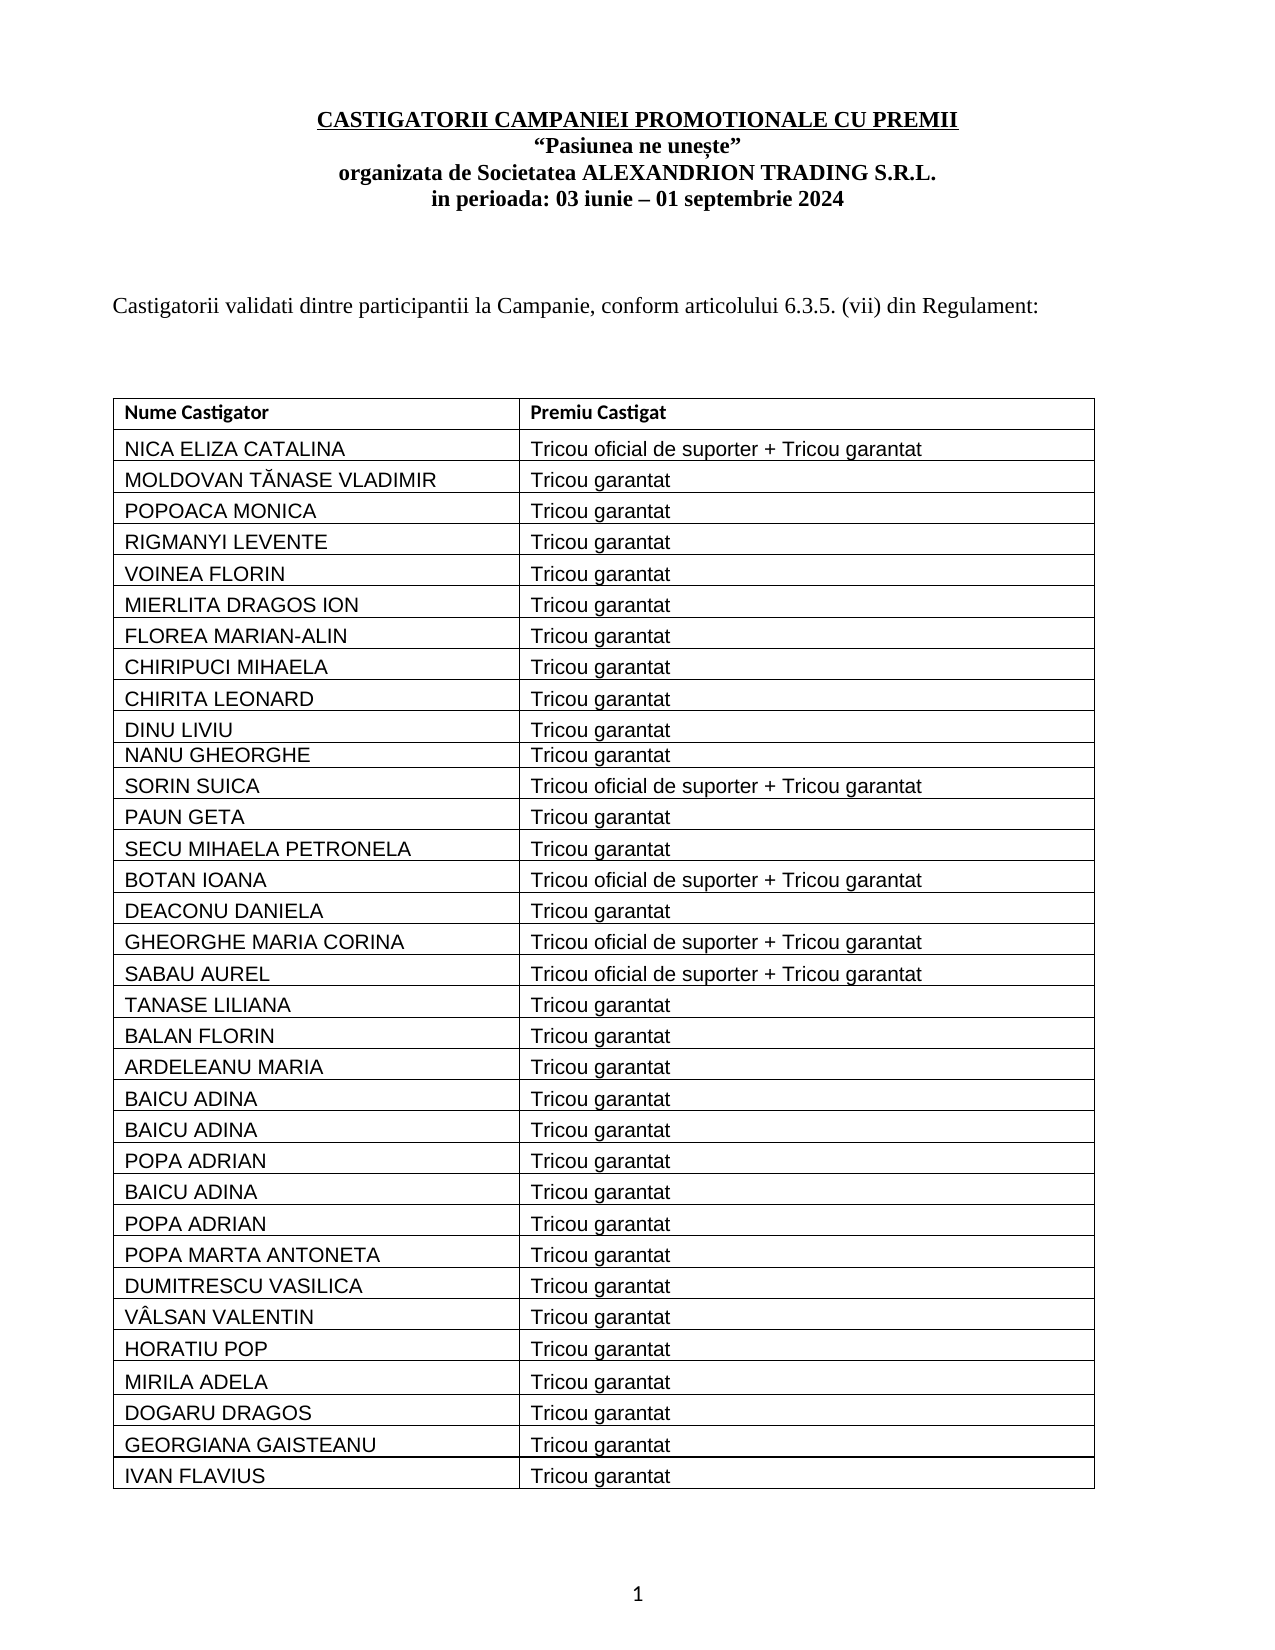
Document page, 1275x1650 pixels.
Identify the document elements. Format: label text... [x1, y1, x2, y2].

table_cell PAUN GETA [114, 799, 519, 829]
table_cell SABAU AUREL [114, 955, 519, 985]
text “Pasiunea ne unește” [112, 133, 1162, 159]
table_cell Tricou garantat [520, 493, 1094, 523]
table_cell NICA ELIZA CATALINA [114, 430, 519, 460]
table_cell Tricou garantat [520, 618, 1094, 648]
table_cell Tricou garantat [520, 555, 1094, 585]
table_cell BOTAN IOANA [114, 861, 519, 892]
table_cell IVAN FLAVIUS [114, 1458, 519, 1488]
table_cell POPA MARTA ANTONETA [114, 1236, 519, 1267]
table_cell Tricou garantat [520, 1330, 1094, 1360]
table_cell BAICU ADINA [114, 1080, 519, 1110]
table_cell BALAN FLORIN [114, 1018, 519, 1048]
table_cell Tricou garantat [520, 1111, 1094, 1142]
table_cell Tricou oficial de suporter + Tricou garantat [520, 861, 1094, 892]
table_cell DOGARU DRAGOS [114, 1395, 519, 1425]
table_cell Tricou garantat [520, 830, 1094, 860]
table_cell RIGMANYI LEVENTE [114, 524, 519, 554]
table_header Premiu Castigat [520, 399, 1094, 429]
table_cell Tricou garantat [520, 1080, 1094, 1110]
table_cell Tricou garantat [520, 1299, 1094, 1329]
table_cell Tricou garantat [520, 524, 1094, 554]
table_cell SECU MIHAELA PETRONELA [114, 830, 519, 860]
table_cell Tricou garantat [520, 1018, 1094, 1048]
table_cell Tricou garantat [520, 1268, 1094, 1298]
table_cell VOINEA FLORIN [114, 555, 519, 585]
table_cell BAICU ADINA [114, 1111, 519, 1142]
table_cell Tricou garantat [520, 1143, 1094, 1173]
table_cell Tricou garantat [520, 649, 1094, 679]
table_cell Tricou garantat [520, 893, 1094, 923]
table_cell Tricou garantat [520, 711, 1094, 742]
table_cell NANU GHEORGHE [114, 743, 519, 767]
table_cell CHIRIPUCI MIHAELA [114, 649, 519, 679]
table_cell Tricou garantat [520, 743, 1094, 767]
table_cell Tricou garantat [520, 1205, 1094, 1235]
table_cell MIRILA ADELA [114, 1361, 519, 1394]
table_cell Tricou oficial de suporter + Tricou garantat [520, 430, 1094, 460]
table_cell POPA ADRIAN [114, 1143, 519, 1173]
table_cell MIERLITA DRAGOS ION [114, 586, 519, 617]
table_cell Tricou garantat [520, 1049, 1094, 1079]
table_cell Tricou garantat [520, 1458, 1094, 1488]
table_cell Tricou garantat [520, 799, 1094, 829]
table_cell Tricou garantat [520, 1395, 1094, 1425]
table_cell Tricou garantat [520, 1236, 1094, 1267]
text CASTIGATORII CAMPANIEI PROMOTIONALE CU PREMII [112, 106, 1162, 133]
table_cell CHIRITA LEONARD [114, 680, 519, 710]
table_cell ARDELEANU MARIA [114, 1049, 519, 1079]
table_cell Tricou garantat [520, 680, 1094, 710]
table_cell MOLDOVAN TĂNASE VLADIMIR [114, 461, 519, 492]
table_cell Tricou oficial de suporter + Tricou garantat [520, 924, 1094, 954]
text in perioada: 03 iunie – 01 septembrie 2024 [112, 185, 1162, 240]
table_cell Tricou garantat [520, 1361, 1094, 1394]
table_cell Tricou garantat [520, 1174, 1094, 1204]
table_cell VÂLSAN VALENTIN [114, 1299, 519, 1329]
table_cell Tricou garantat [520, 586, 1094, 617]
table_cell BAICU ADINA [114, 1174, 519, 1204]
table_cell POPA ADRIAN [114, 1205, 519, 1235]
table_cell FLOREA MARIAN-ALIN [114, 618, 519, 648]
text organizata de Societatea ALEXANDRION TRADING S.R.L. [112, 159, 1162, 185]
table_cell Tricou oficial de suporter + Tricou garantat [520, 955, 1094, 985]
table_cell HORATIU POP [114, 1330, 519, 1360]
table_cell Tricou garantat [520, 1426, 1094, 1456]
table_cell Tricou oficial de suporter + Tricou garantat [520, 768, 1094, 798]
table_cell DEACONU DANIELA [114, 893, 519, 923]
text Castigatorii validati dintre participantii la Campanie, conform articolului 6.3.5. (vii) din Regulament: [112, 292, 1162, 319]
table_header Nume Castigator [114, 399, 519, 429]
table_cell DUMITRESCU VASILICA [114, 1268, 519, 1298]
table_cell GEORGIANA GAISTEANU [114, 1426, 519, 1456]
table_cell Tricou garantat [520, 986, 1094, 1017]
table_cell Tricou garantat [520, 461, 1094, 492]
table_cell SORIN SUICA [114, 768, 519, 798]
table_cell POPOACA MONICA [114, 493, 519, 523]
table_cell GHEORGHE MARIA CORINA [114, 924, 519, 954]
table_cell TANASE LILIANA [114, 986, 519, 1017]
table_cell DINU LIVIU [114, 711, 519, 742]
